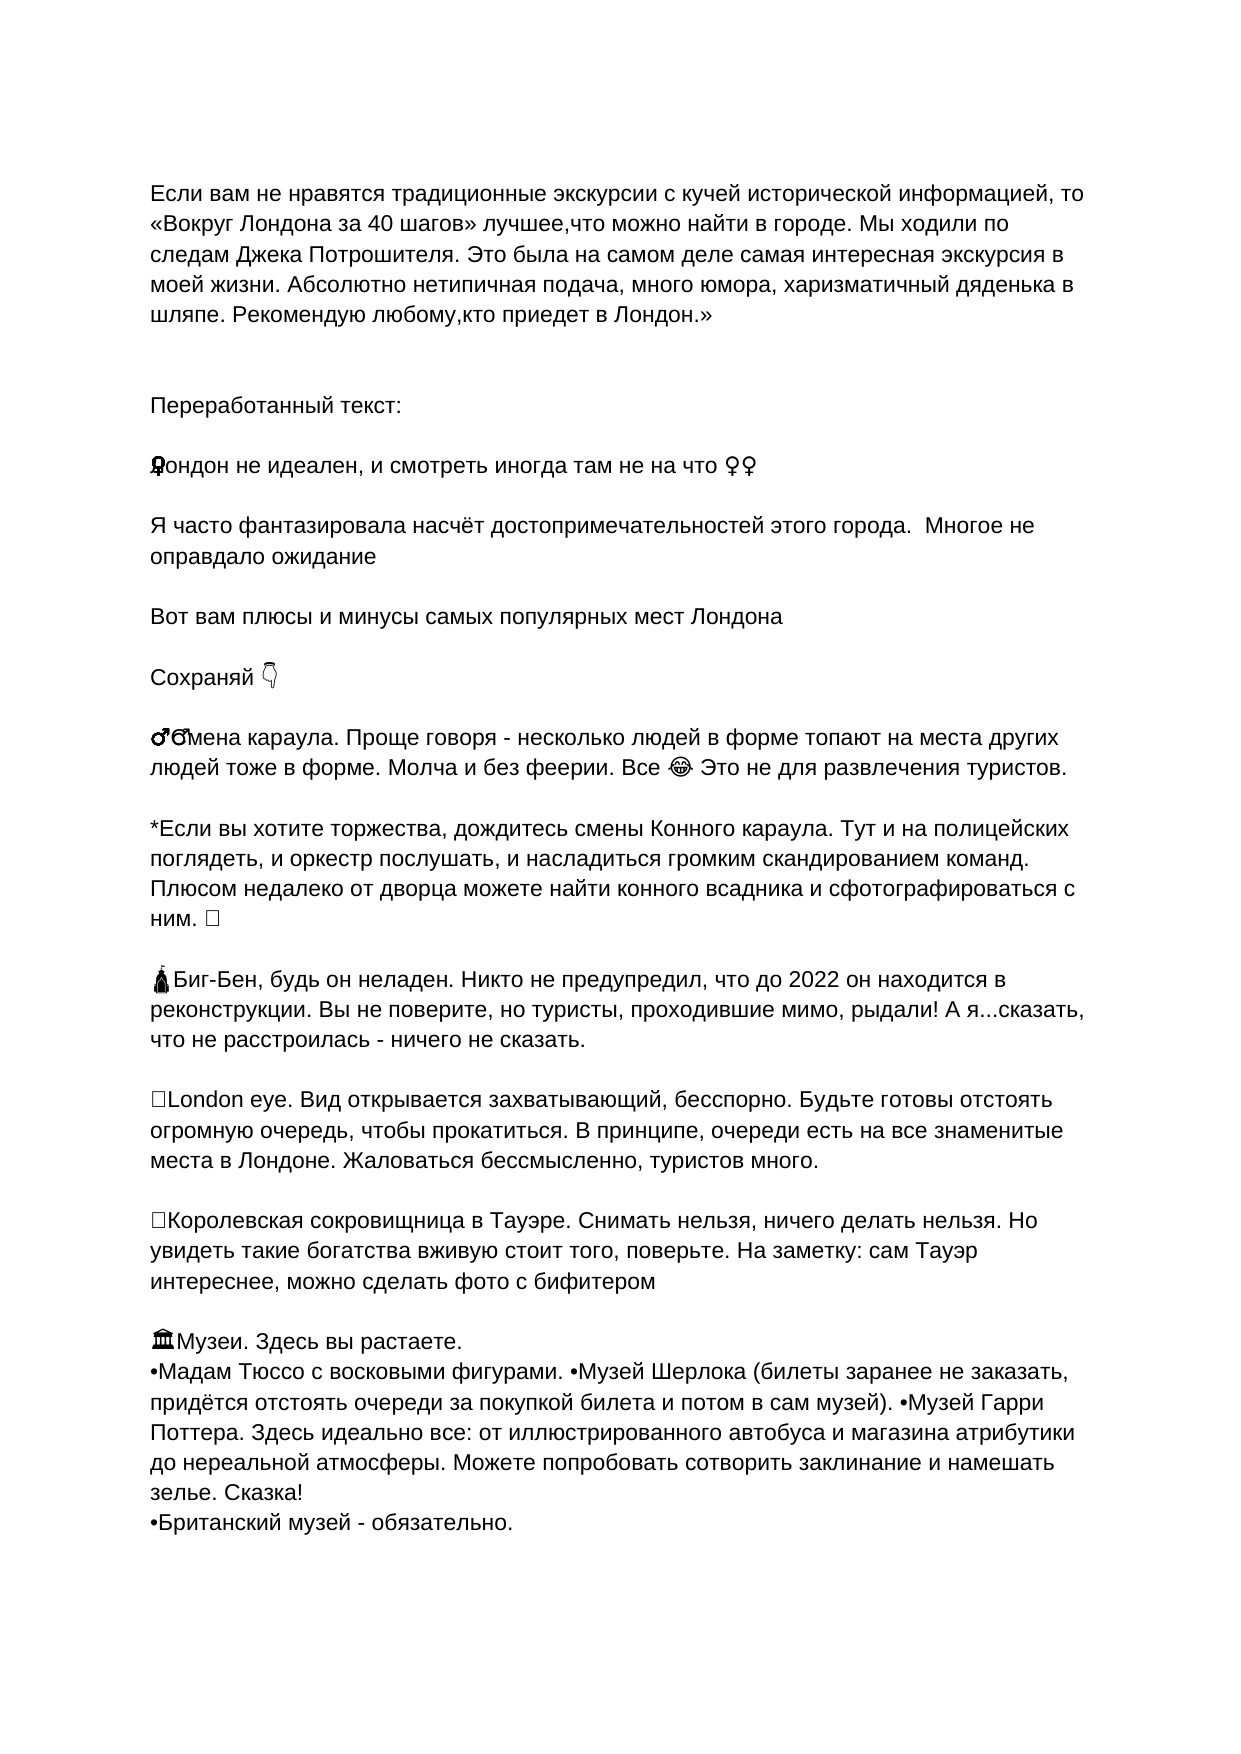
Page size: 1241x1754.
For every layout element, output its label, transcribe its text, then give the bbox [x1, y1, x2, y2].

text •Мадам Тюссо с восковыми фигурами. •Музей Шерлока (билеты заранее не заказать, придётся отстоять очереди за покупкой билета и потом в сам музей). •Музей Гарри Поттера. Здесь идеально все: от иллюстрированного автобуса и магазина атрибутики до нереальной атмосферы. Можете попробовать сотворить заклинание и намешать зелье. Сказка! [150, 1358, 1090, 1506]
text 💂🏻‍♂️Смена караула. Проще говоря - несколько людей в форме топают на места других людей тоже в форме. Молча и без феерии. Все 😂 Это не для развлечения туристов. [150, 724, 1090, 781]
text Переработанный текст: [150, 392, 1090, 418]
text 🎡London eye. Вид открывается захватывающий, бесспорно. Будьте готовы отстоять огромную очередь, чтобы прокатиться. В принципе, очереди есть на все знаменитые места в Лондоне. Жаловаться бессмысленно, туристов много. [150, 1086, 1090, 1173]
text 🏛Музеи. Здесь вы растаете. [150, 1328, 1090, 1354]
text Сохраняй 👇🏻 [150, 663, 1090, 690]
text Я часто фантазировала насчёт достопримечательностей этого города. Многое не оправдало ожидание [150, 512, 1090, 569]
text Лондон не идеален, и смотреть иногда там не на что 🙅🏼‍♀️ [150, 452, 1090, 478]
text *Если вы хотите торжества, дождитесь смены Конного караула. Тут и на полицейских поглядеть, и оркестр послушать, и насладиться громким скандированием команд. Плюсом недалеко от дворца можете найти конного всадника и сфотографироваться с ним. 📸 [150, 814, 1090, 932]
text Если вам не нравятся традиционные экскурсии с кучей исторической информацией, то «Вокруг Лондона за 40 шагов» лучшее,что можно найти в городе. Мы ходили по следам Джека Потрошителя. Это была на самом деле самая интересная экскурсия в моей жизни. Абсолютно нетипичная подача, много юмора, харизматичный дяденька в шляпе. Рекомендую любому,кто приедет в Лондон.» [150, 180, 1090, 327]
text 🛕Биг-Бен, будь он неладен. Никто не предупредил, что до 2022 он находится в реконструкции. Вы не поверите, но туристы, проходившие мимо, рыдали! А я...сказать, что не расстроилась - ничего не сказать. [150, 966, 1090, 1052]
text 🔑Королевская сокровищница в Тауэре. Снимать нельзя, ничего делать нельзя. Но увидеть такие богатства вживую стоит того, поверьте. На заметку: сам Тауэр интереснее, можно сделать фото с бифитером [150, 1207, 1090, 1294]
text Вот вам плюсы и минусы самых популярных мест Лондона [150, 603, 1090, 629]
text •Британский музей - обязательно. [150, 1509, 1090, 1536]
